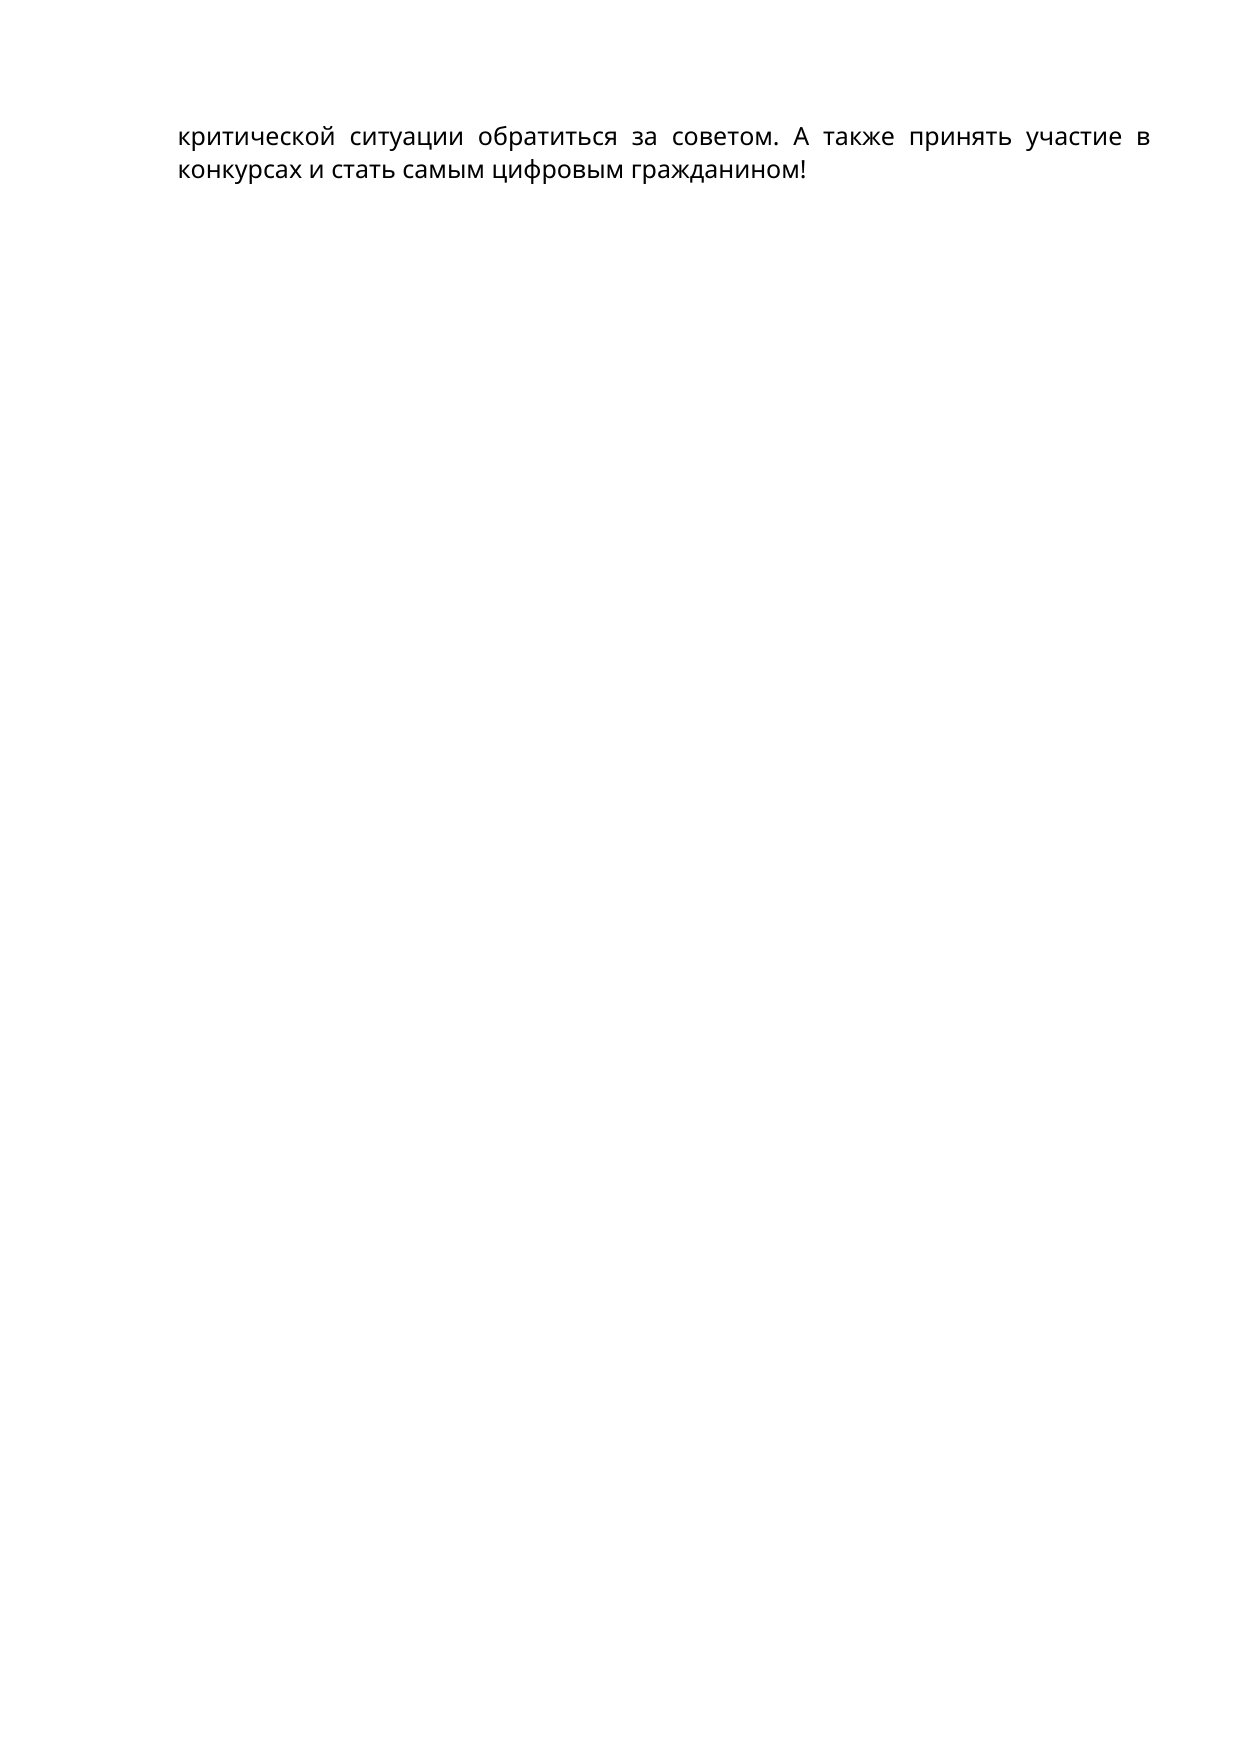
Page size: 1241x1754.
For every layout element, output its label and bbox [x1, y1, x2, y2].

text [177, 118, 1152, 186]
